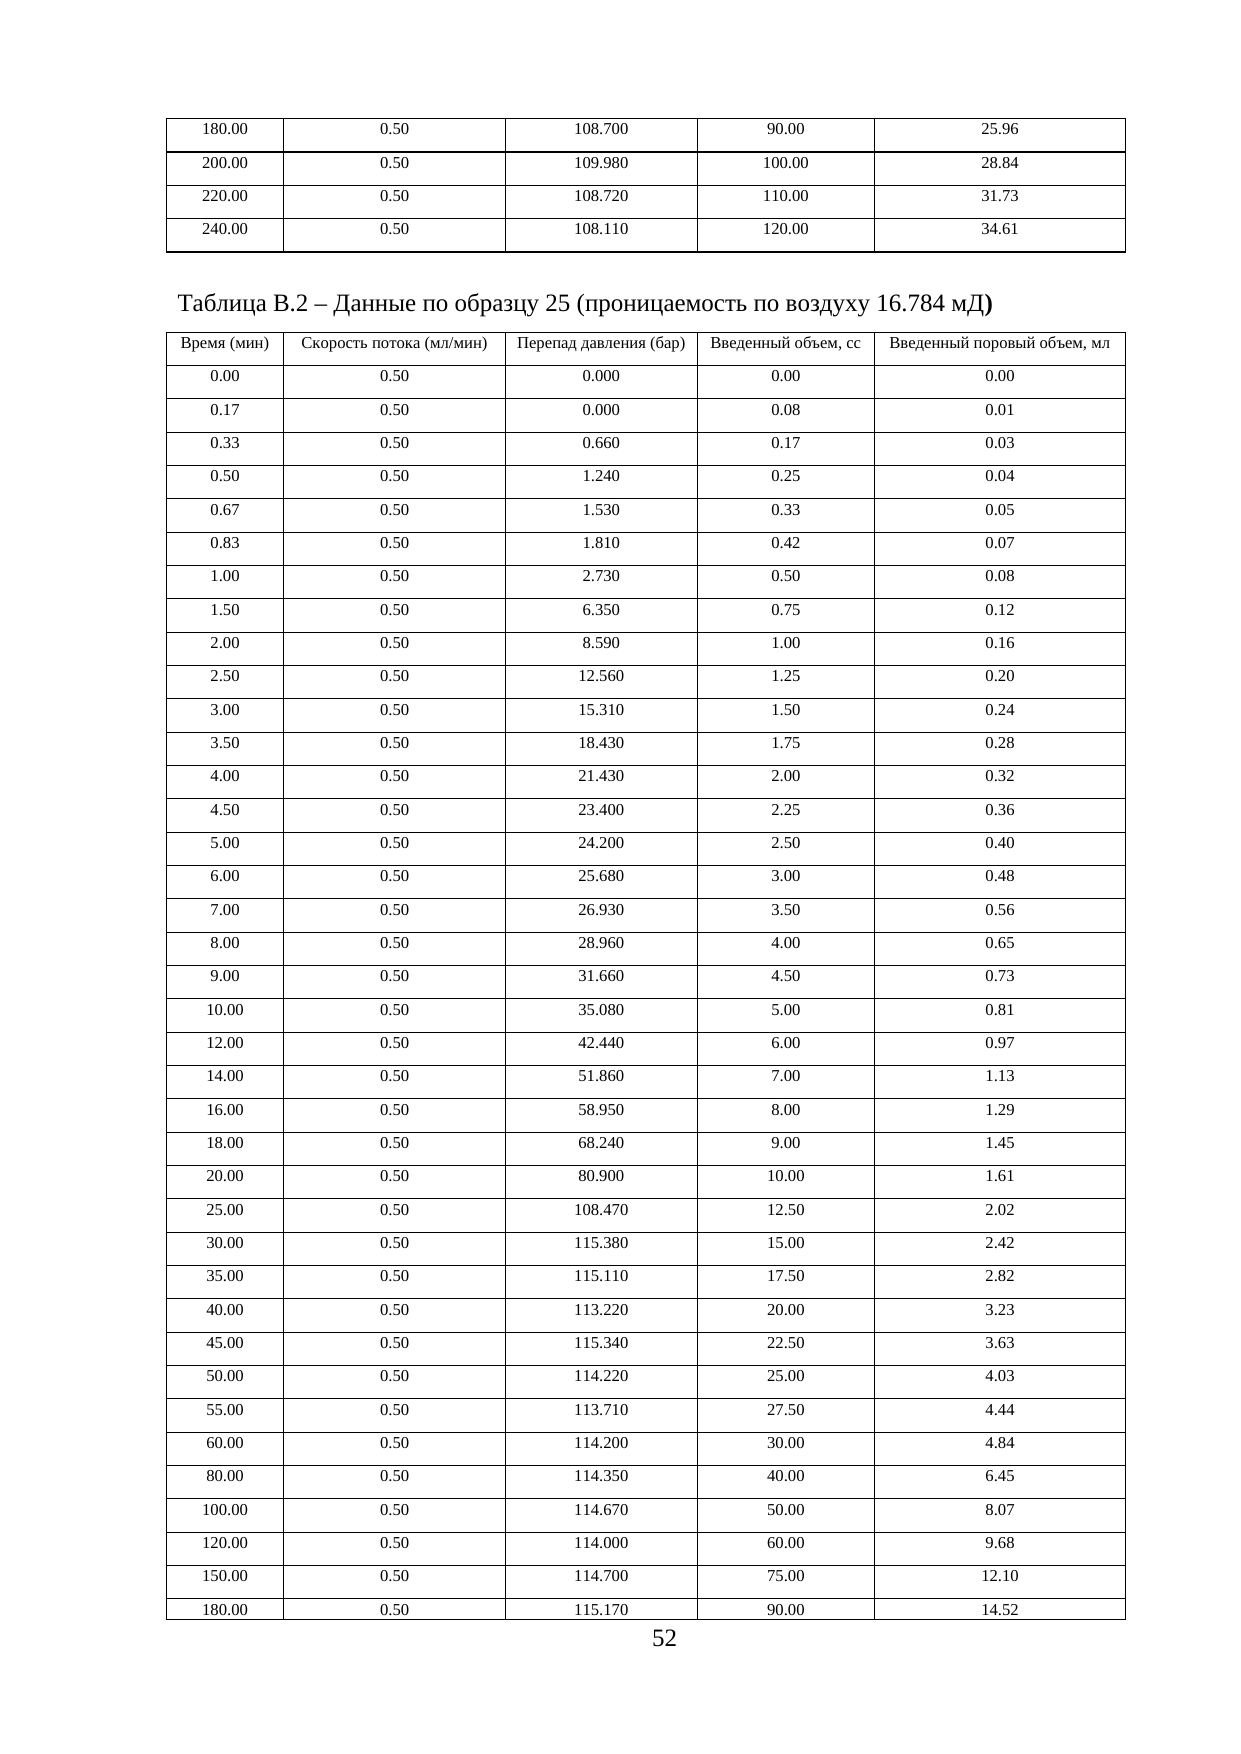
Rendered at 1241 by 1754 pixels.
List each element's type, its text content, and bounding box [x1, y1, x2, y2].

table_cell 3.50 [167, 733, 283, 765]
table_cell 110.00 [698, 186, 874, 218]
table_cell 1.61 [875, 1166, 1125, 1198]
table_cell 0.32 [875, 766, 1125, 798]
table_cell 0.08 [698, 399, 874, 432]
table_cell 0.50 [284, 966, 505, 998]
table_cell 60.00 [167, 1433, 283, 1465]
table_cell 0.50 [284, 466, 505, 498]
table_cell 1.240 [506, 466, 697, 498]
table_cell 2.00 [698, 766, 874, 798]
table_cell 17.50 [698, 1266, 874, 1298]
table_cell 0.56 [875, 899, 1125, 932]
table_cell 16.00 [167, 1099, 283, 1132]
table_cell 0.50 [284, 1566, 505, 1598]
table_cell 0.50 [284, 1599, 505, 1618]
table_cell 0.50 [284, 1233, 505, 1265]
table_cell 0.83 [167, 533, 283, 565]
table_cell 90.00 [698, 1599, 874, 1618]
table_cell 0.48 [875, 866, 1125, 898]
table_cell 20.00 [167, 1166, 283, 1198]
table_cell 0.81 [875, 999, 1125, 1032]
table_cell 2.02 [875, 1199, 1125, 1232]
table_cell 8.07 [875, 1499, 1125, 1532]
table_cell 6.00 [167, 866, 283, 898]
table_header Перепад давления (бар) [506, 333, 697, 365]
table_header Введенный поровый объем, мл [875, 333, 1125, 365]
table_cell 114.670 [506, 1499, 697, 1532]
table_cell 0.50 [284, 499, 505, 532]
table_cell 24.200 [506, 833, 697, 865]
table_cell 15.310 [506, 699, 697, 732]
table_cell 114.220 [506, 1366, 697, 1398]
table_cell 0.50 [284, 1433, 505, 1465]
table_cell 0.50 [284, 833, 505, 865]
table_cell 109.980 [506, 153, 697, 185]
table_cell 0.000 [506, 366, 697, 398]
table_cell 50.00 [167, 1366, 283, 1398]
table_cell 1.530 [506, 499, 697, 532]
table_cell 12.560 [506, 666, 697, 698]
table_cell 0.660 [506, 433, 697, 465]
table_cell 2.730 [506, 566, 697, 598]
table_cell 113.220 [506, 1299, 697, 1332]
table_cell 113.710 [506, 1399, 697, 1432]
table_cell 0.16 [875, 633, 1125, 665]
table_cell 4.84 [875, 1433, 1125, 1465]
table_cell 34.61 [875, 219, 1125, 251]
table_cell 1.50 [698, 699, 874, 732]
table_cell 114.350 [506, 1466, 697, 1498]
table_cell 0.03 [875, 433, 1125, 465]
table_cell 42.440 [506, 1033, 697, 1065]
table_cell 18.430 [506, 733, 697, 765]
table_cell 0.50 [284, 1199, 505, 1232]
table_cell 0.50 [284, 1466, 505, 1498]
table_cell 1.25 [698, 666, 874, 698]
table_cell 6.350 [506, 599, 697, 632]
table_cell 1.00 [698, 633, 874, 665]
table_cell 23.400 [506, 799, 697, 832]
table_cell 7.00 [698, 1066, 874, 1098]
table_cell 55.00 [167, 1399, 283, 1432]
table_cell 3.23 [875, 1299, 1125, 1332]
table_cell 114.200 [506, 1433, 697, 1465]
table_cell 14.00 [167, 1066, 283, 1098]
table_cell 12.10 [875, 1566, 1125, 1598]
table_cell 1.29 [875, 1099, 1125, 1132]
table_cell 20.00 [698, 1299, 874, 1332]
table_cell 9.00 [698, 1133, 874, 1165]
table_cell 1.75 [698, 733, 874, 765]
table_cell 90.00 [698, 119, 874, 151]
table_cell 0.50 [167, 466, 283, 498]
table_cell 0.50 [284, 366, 505, 398]
table_cell 220.00 [167, 186, 283, 218]
table_cell 12.50 [698, 1199, 874, 1232]
table_cell 25.00 [167, 1199, 283, 1232]
table_cell 108.700 [506, 119, 697, 151]
table_cell 0.50 [284, 799, 505, 832]
table_cell 0.00 [698, 366, 874, 398]
table_cell 4.44 [875, 1399, 1125, 1432]
text Таблица В.2 – Данные по образцу 25 (проницаемость по воздуху 16.784 мД) [177, 288, 1152, 317]
table_cell 0.50 [284, 866, 505, 898]
table_cell 28.84 [875, 153, 1125, 185]
table_cell 8.00 [167, 933, 283, 965]
table_cell 80.00 [167, 1466, 283, 1498]
table_cell 200.00 [167, 153, 283, 185]
table_cell 0.50 [284, 1299, 505, 1332]
table_cell 0.40 [875, 833, 1125, 865]
table_cell 0.50 [284, 899, 505, 932]
table_cell 0.17 [698, 433, 874, 465]
table_cell 22.50 [698, 1333, 874, 1365]
table_cell 2.25 [698, 799, 874, 832]
table_cell 25.00 [698, 1366, 874, 1398]
table_cell 25.96 [875, 119, 1125, 151]
table_cell 0.50 [284, 1099, 505, 1132]
table_cell 0.000 [506, 399, 697, 432]
table_cell 0.36 [875, 799, 1125, 832]
table_cell 1.50 [167, 599, 283, 632]
table_cell 31.73 [875, 186, 1125, 218]
table_cell 0.20 [875, 666, 1125, 698]
table_cell 0.50 [284, 699, 505, 732]
table_cell 15.00 [698, 1233, 874, 1265]
table_header Скорость потока (мл/мин) [284, 333, 505, 365]
table_cell 1.810 [506, 533, 697, 565]
table_cell 4.50 [698, 966, 874, 998]
table_cell 180.00 [167, 119, 283, 151]
table_cell 100.00 [167, 1499, 283, 1532]
table_cell 31.660 [506, 966, 697, 998]
table_cell 9.00 [167, 966, 283, 998]
table_cell 6.00 [698, 1033, 874, 1065]
table_cell 68.240 [506, 1133, 697, 1165]
table_cell 14.52 [875, 1599, 1125, 1618]
table_cell 0.33 [698, 499, 874, 532]
table_cell 75.00 [698, 1566, 874, 1598]
table_cell 0.50 [284, 153, 505, 185]
table_cell 115.340 [506, 1333, 697, 1365]
table_cell 0.50 [284, 1066, 505, 1098]
table_cell 0.00 [875, 366, 1125, 398]
table_cell 108.720 [506, 186, 697, 218]
table_cell 180.00 [167, 1599, 283, 1618]
table_cell 0.00 [167, 366, 283, 398]
table_cell 8.00 [698, 1099, 874, 1132]
table_cell 0.50 [284, 1266, 505, 1298]
table_cell 4.00 [698, 933, 874, 965]
table_cell 4.00 [167, 766, 283, 798]
table_cell 7.00 [167, 899, 283, 932]
table_cell 0.50 [284, 1333, 505, 1365]
table_cell 120.00 [698, 219, 874, 251]
table_cell 35.080 [506, 999, 697, 1032]
table_cell 0.50 [284, 599, 505, 632]
table_cell 18.00 [167, 1133, 283, 1165]
table_cell 0.97 [875, 1033, 1125, 1065]
table_cell 0.42 [698, 533, 874, 565]
table_cell 3.50 [698, 899, 874, 932]
table_cell 0.50 [284, 933, 505, 965]
table_cell 114.000 [506, 1533, 697, 1565]
table_cell 0.50 [284, 533, 505, 565]
table_cell 8.590 [506, 633, 697, 665]
table_cell 1.45 [875, 1133, 1125, 1165]
table_cell 21.430 [506, 766, 697, 798]
table_cell 0.25 [698, 466, 874, 498]
table_cell 4.50 [167, 799, 283, 832]
table_cell 0.07 [875, 533, 1125, 565]
table_cell 5.00 [167, 833, 283, 865]
table_cell 6.45 [875, 1466, 1125, 1498]
table_cell 0.01 [875, 399, 1125, 432]
table_cell 150.00 [167, 1566, 283, 1598]
table_cell 0.50 [284, 1499, 505, 1532]
table_cell 0.05 [875, 499, 1125, 532]
table_cell 0.50 [284, 999, 505, 1032]
table_cell 2.50 [698, 833, 874, 865]
table_cell 0.33 [167, 433, 283, 465]
table_cell 28.960 [506, 933, 697, 965]
table_cell 3.00 [698, 866, 874, 898]
table_cell 80.900 [506, 1166, 697, 1198]
table_cell 27.50 [698, 1399, 874, 1432]
table_cell 51.860 [506, 1066, 697, 1098]
table_cell 1.00 [167, 566, 283, 598]
table_cell 4.03 [875, 1366, 1125, 1398]
table_cell 108.110 [506, 219, 697, 251]
table_cell 115.170 [506, 1599, 697, 1618]
table_cell 0.75 [698, 599, 874, 632]
table_cell 0.50 [284, 766, 505, 798]
table_cell 0.28 [875, 733, 1125, 765]
table_cell 10.00 [167, 999, 283, 1032]
table_cell 5.00 [698, 999, 874, 1032]
table_cell 0.50 [284, 733, 505, 765]
table_cell 30.00 [698, 1433, 874, 1465]
table_cell 0.50 [284, 399, 505, 432]
table_cell 25.680 [506, 866, 697, 898]
table_cell 0.50 [284, 119, 505, 151]
table_cell 0.50 [284, 633, 505, 665]
table_cell 9.68 [875, 1533, 1125, 1565]
table_cell 0.67 [167, 499, 283, 532]
table_cell 35.00 [167, 1266, 283, 1298]
table_cell 0.08 [875, 566, 1125, 598]
table_cell 12.00 [167, 1033, 283, 1065]
table_cell 1.13 [875, 1066, 1125, 1098]
table_cell 108.470 [506, 1199, 697, 1232]
table_cell 0.50 [284, 219, 505, 251]
table_cell 0.50 [284, 1166, 505, 1198]
table_cell 40.00 [167, 1299, 283, 1332]
table_cell 2.42 [875, 1233, 1125, 1265]
table_cell 115.110 [506, 1266, 697, 1298]
table_cell 30.00 [167, 1233, 283, 1265]
table_cell 0.50 [284, 666, 505, 698]
table_cell 45.00 [167, 1333, 283, 1365]
table_cell 240.00 [167, 219, 283, 251]
table_cell 0.17 [167, 399, 283, 432]
table_cell 0.50 [284, 1366, 505, 1398]
table_cell 2.00 [167, 633, 283, 665]
table_cell 3.63 [875, 1333, 1125, 1365]
table_cell 0.04 [875, 466, 1125, 498]
table_cell 0.50 [284, 1533, 505, 1565]
table_cell 26.930 [506, 899, 697, 932]
table_cell 60.00 [698, 1533, 874, 1565]
table_cell 0.50 [284, 1033, 505, 1065]
table_cell 10.00 [698, 1166, 874, 1198]
table_cell 0.50 [284, 186, 505, 218]
table_cell 0.50 [284, 433, 505, 465]
table_cell 2.50 [167, 666, 283, 698]
table_cell 58.950 [506, 1099, 697, 1132]
table_cell 115.380 [506, 1233, 697, 1265]
table_cell 2.82 [875, 1266, 1125, 1298]
table_cell 0.50 [284, 1399, 505, 1432]
table_header Время (мин) [167, 333, 283, 365]
table_cell 40.00 [698, 1466, 874, 1498]
table_cell 3.00 [167, 699, 283, 732]
table_cell 0.50 [284, 566, 505, 598]
table_cell 0.65 [875, 933, 1125, 965]
table_cell 0.12 [875, 599, 1125, 632]
table_cell 100.00 [698, 153, 874, 185]
table_cell 0.50 [698, 566, 874, 598]
table_cell 114.700 [506, 1566, 697, 1598]
table_cell 120.00 [167, 1533, 283, 1565]
table_cell 50.00 [698, 1499, 874, 1532]
table_header Введенный объем, cc [698, 333, 874, 365]
table_cell 0.73 [875, 966, 1125, 998]
table_cell 0.50 [284, 1133, 505, 1165]
table_cell 0.24 [875, 699, 1125, 732]
